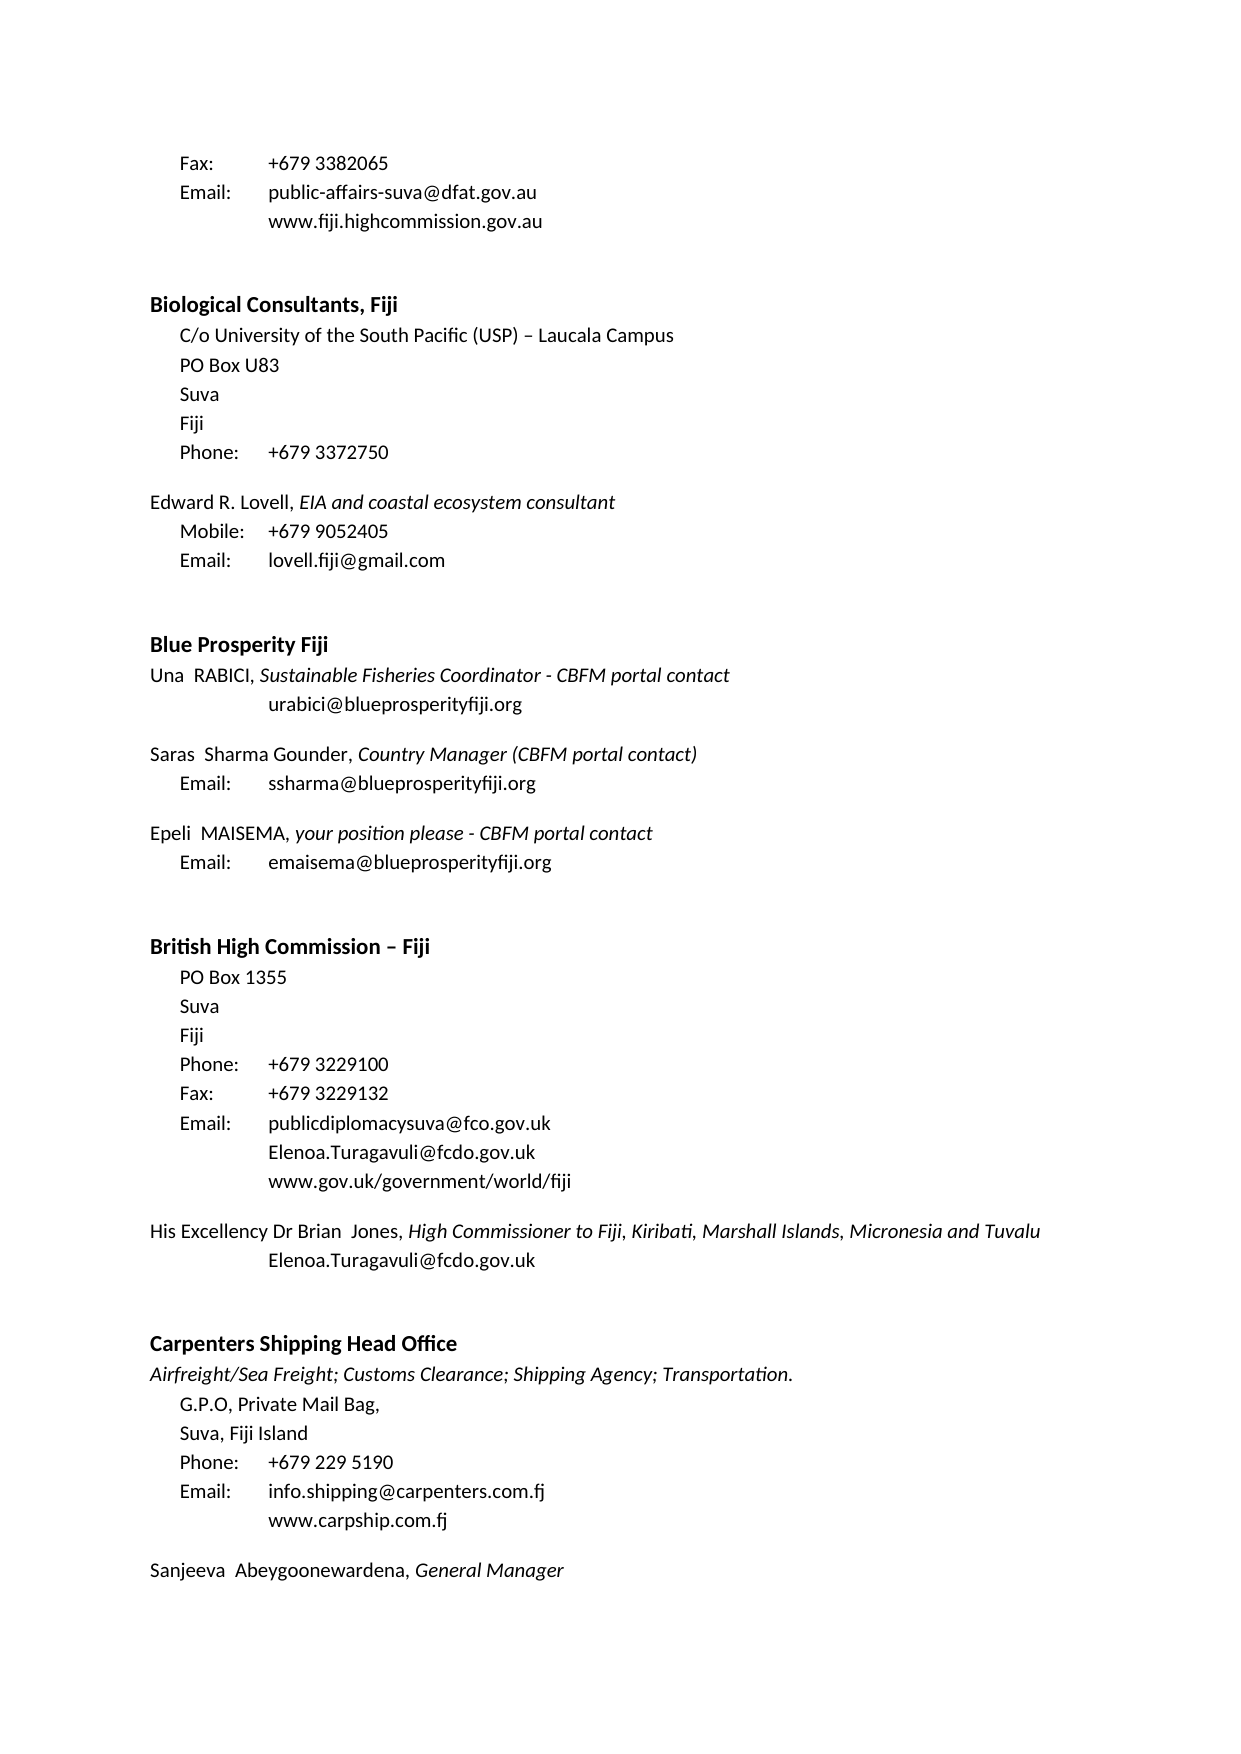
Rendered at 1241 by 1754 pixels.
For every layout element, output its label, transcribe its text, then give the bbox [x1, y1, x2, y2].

text Una RABICI, Sustainable Fisheries Coordinator - CBFM portal contact [150, 662, 1090, 687]
text Blue Prosperity Fiji [150, 598, 1090, 658]
text Email: emaisema@blueprosperityfiji.org [179, 849, 1090, 875]
text PO Box 1355 Suva Fiji Phone: +679 3229100 Fax: +679 3229132 Email: publicdiplomacysuva@fco.gov.uk Elenoa.Turagavuli@fcdo.gov.uk www.gov.uk/government/world/fiji [179, 964, 1090, 1193]
text Biological Consultants, Fiji [150, 258, 1090, 318]
text Email: ssharma@blueprosperityfiji.org [179, 770, 1090, 796]
text British High Commission – Fiji [150, 899, 1090, 960]
text Elenoa.Turagavuli@fcdo.gov.uk [179, 1247, 1090, 1273]
text urabici@blueprosperityfiji.org [179, 691, 1090, 717]
text Edward R. Lovell, EIA and coastal ecosystem consultant [150, 489, 1090, 515]
text Mobile: +679 9052405 Email: lovell.fiji@gmail.com [179, 518, 1090, 573]
text Saras Sharma Gounder, Country Manager (CBFM portal contact) [150, 741, 1090, 767]
text Carpenters Shipping Head Office [150, 1297, 1090, 1357]
text G.P.O, Private Mail Bag, Suva, Fiji Island Phone: +679 229 5190 Email: info.shipping@carpenters.com.fj www.carpship.com.fj [179, 1391, 1090, 1533]
text His Excellency Dr Brian Jones, High Commissioner to Fiji, Kiribati, Marshall Islands, Micronesia and Tuvalu [150, 1218, 1090, 1243]
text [179, 150, 1090, 234]
text Airfreight/Sea Freight; Customs Clearance; Shipping Agency; Transportation. [150, 1362, 1090, 1387]
text Epeli MAISEMA, your position please - CBFM portal contact [150, 820, 1090, 846]
text Sanjeeva Abeygoonewardena, General Manager [150, 1557, 1090, 1583]
text C/o University of the South Pacific (USP) – Laucala Campus PO Box U83 Suva Fiji Phone: +679 3372750 [179, 323, 1090, 465]
